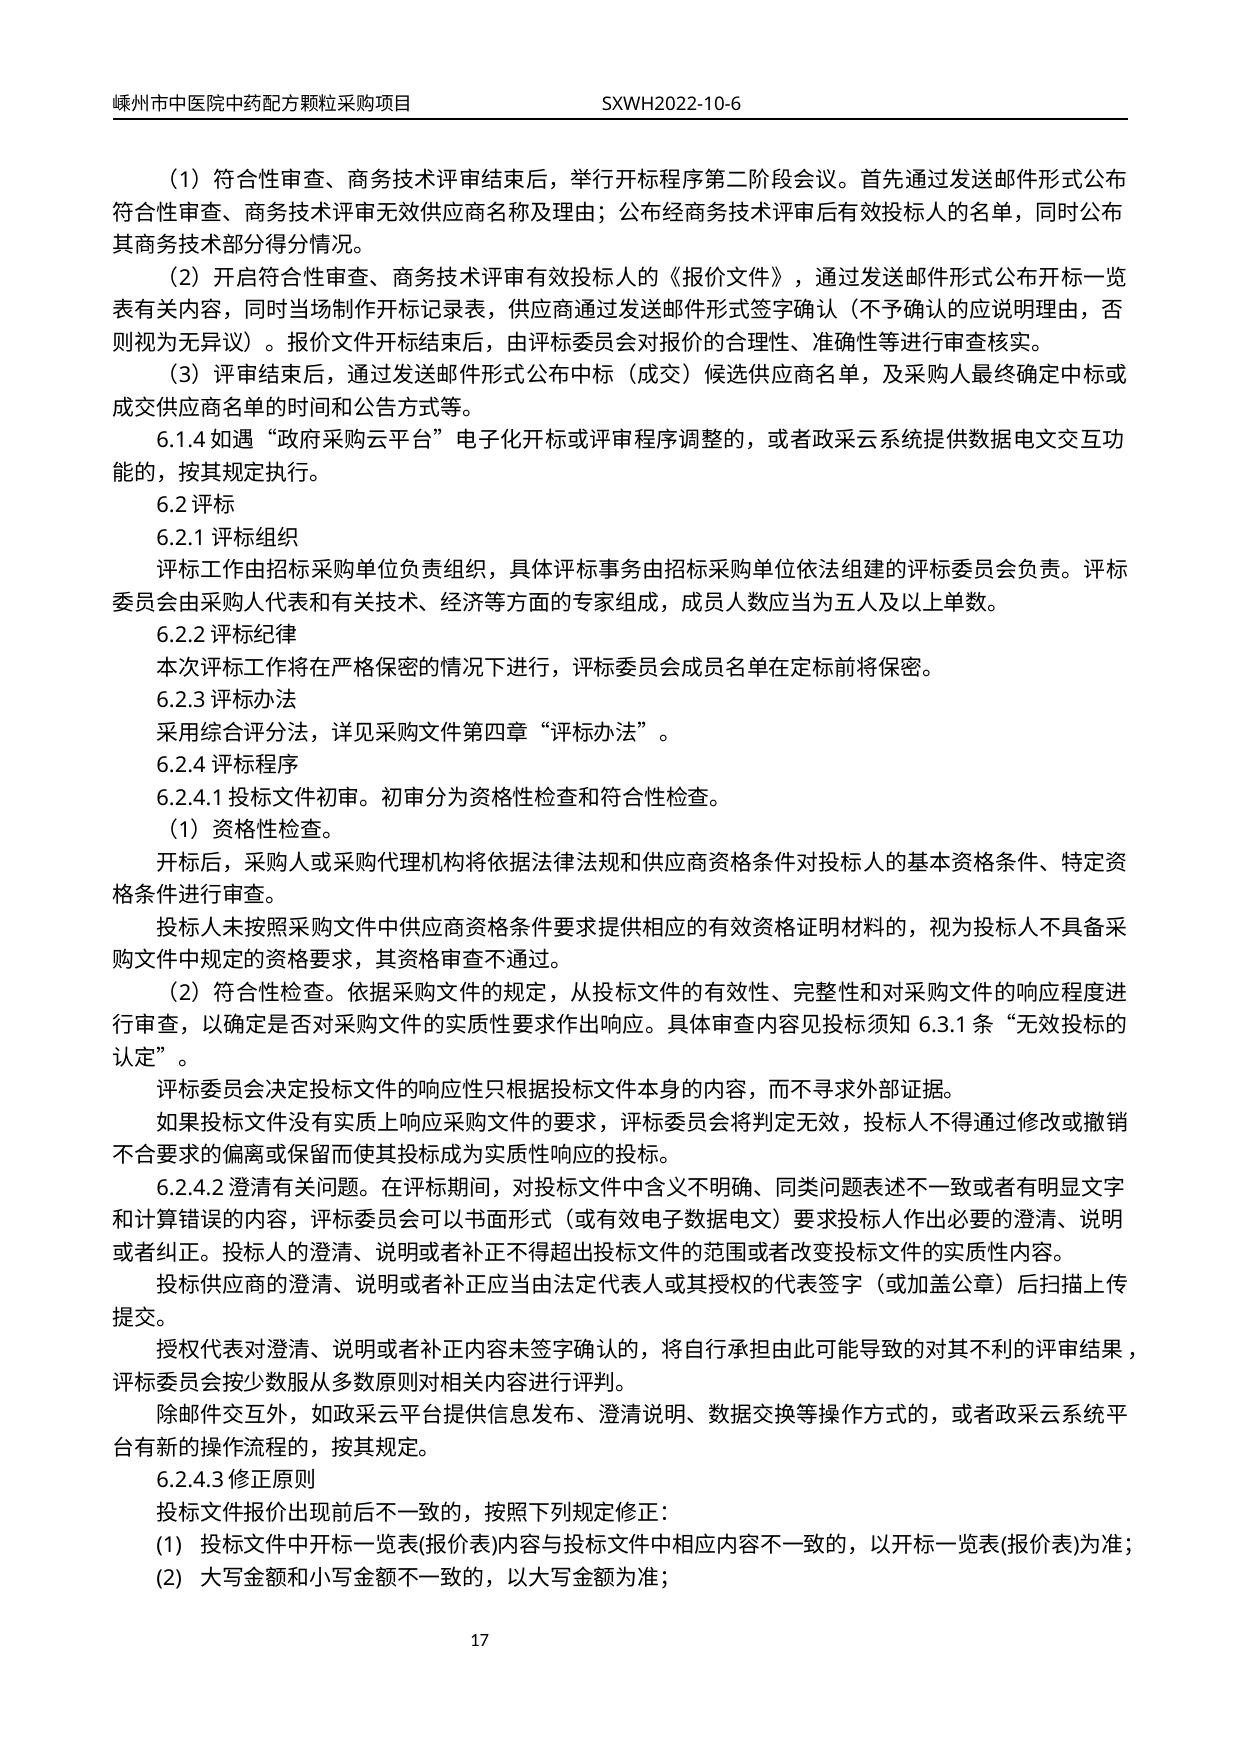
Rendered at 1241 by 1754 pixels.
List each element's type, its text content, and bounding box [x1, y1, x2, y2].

text 6.2.4.2澄清有关问题。在评标期间，对投标文件中含义不明确、同类问题表述不一致或者有明显文字和计算错误的内容，评标委员会可以书面形式（或有效电子数据电文）要求投标人作出必要的澄清、说明或者纠正。投标人的澄清、说明或者补正不得超出投标文件的范围或者改变投标文件的实质性内容。 [112, 1169, 1128, 1267]
text 6.2.1 评标组织 [112, 519, 1128, 552]
text 6.2评标 [112, 487, 1128, 519]
text 采用综合评分法，详见采购文件第四章“评标办法”。 [112, 714, 1128, 747]
text 开标后，采购人或采购代理机构将依据法律法规和供应商资格条件对投标人的基本资格条件、特定资格条件进行审查。 [112, 844, 1128, 909]
text 如果投标文件没有实质上响应采购文件的要求，评标委员会将判定无效，投标人不得通过修改或撤销不合要求的偏离或保留而使其投标成为实质性响应的投标。 [112, 1104, 1128, 1169]
text 除邮件交互外，如政采云平台提供信息发布、澄清说明、数据交换等操作方式的，或者政采云系统平台有新的操作流程的，按其规定。 [112, 1397, 1128, 1462]
text 6.2.4 评标程序 [112, 747, 1128, 779]
text 评标委员会决定投标文件的响应性只根据投标文件本身的内容，而不寻求外部证据。 [112, 1072, 1128, 1104]
text 本次评标工作将在严格保密的情况下进行，评标委员会成员名单在定标前将保密。 [112, 649, 1128, 682]
text 6.2.4.1投标文件初审。初审分为资格性检查和符合性检查。 [112, 779, 1128, 812]
text 投标文件报价出现前后不一致的，按照下列规定修正： [112, 1494, 1128, 1527]
text （2）符合性检查。依据采购文件的规定，从投标文件的有效性、完整性和对采购文件的响应程度进行审查，以确定是否对采购文件的实质性要求作出响应。具体审查内容见投标须知6.3.1条“无效投标的认定”。 [112, 974, 1128, 1072]
text (1) 投标文件中开标一览表(报价表)内容与投标文件中相应内容不一致的，以开标一览表(报价表)为准； [112, 1527, 1128, 1559]
text 6.2.2评标纪律 [112, 617, 1128, 649]
text （1）资格性检查。 [112, 812, 1128, 844]
text （3）评审结束后，通过发送邮件形式公布中标（成交）候选供应商名单，及采购人最终确定中标或成交供应商名单的时间和公告方式等。 [112, 357, 1128, 422]
text （1）符合性审查、商务技术评审结束后，举行开标程序第二阶段会议。首先通过发送邮件形式公布符合性审查、商务技术评审无效供应商名称及理由；公布经商务技术评审后有效投标人的名单，同时公布其商务技术部分得分情况。 [112, 162, 1128, 259]
text 6.1.4如遇“政府采购云平台”电子化开标或评审程序调整的，或者政采云系统提供数据电文交互功能的，按其规定执行。 [112, 422, 1128, 487]
text (2) 大写金额和小写金额不一致的，以大写金额为准； [112, 1559, 1128, 1592]
text 授权代表对澄清、说明或者补正内容未签字确认的，将自行承担由此可能导致的对其不利的评审结果，评标委员会按少数服从多数原则对相关内容进行评判。 [112, 1332, 1128, 1397]
text 6.2.4.3修正原则 [112, 1462, 1128, 1494]
text 投标人未按照采购文件中供应商资格条件要求提供相应的有效资格证明材料的，视为投标人不具备采购文件中规定的资格要求，其资格审查不通过。 [112, 909, 1128, 974]
text 6.2.3评标办法 [112, 682, 1128, 714]
text 投标供应商的澄清、说明或者补正应当由法定代表人或其授权的代表签字（或加盖公章）后扫描上传提交。 [112, 1267, 1128, 1332]
text 评标工作由招标采购单位负责组织，具体评标事务由招标采购单位依法组建的评标委员会负责。评标委员会由采购人代表和有关技术、经济等方面的专家组成，成员人数应当为五人及以上单数。 [112, 552, 1128, 617]
text （2）开启符合性审查、商务技术评审有效投标人的《报价文件》，通过发送邮件形式公布开标一览表有关内容，同时当场制作开标记录表，供应商通过发送邮件形式签字确认（不予确认的应说明理由，否则视为无异议）。报价文件开标结束后，由评标委员会对报价的合理性、准确性等进行审查核实。 [112, 259, 1128, 357]
